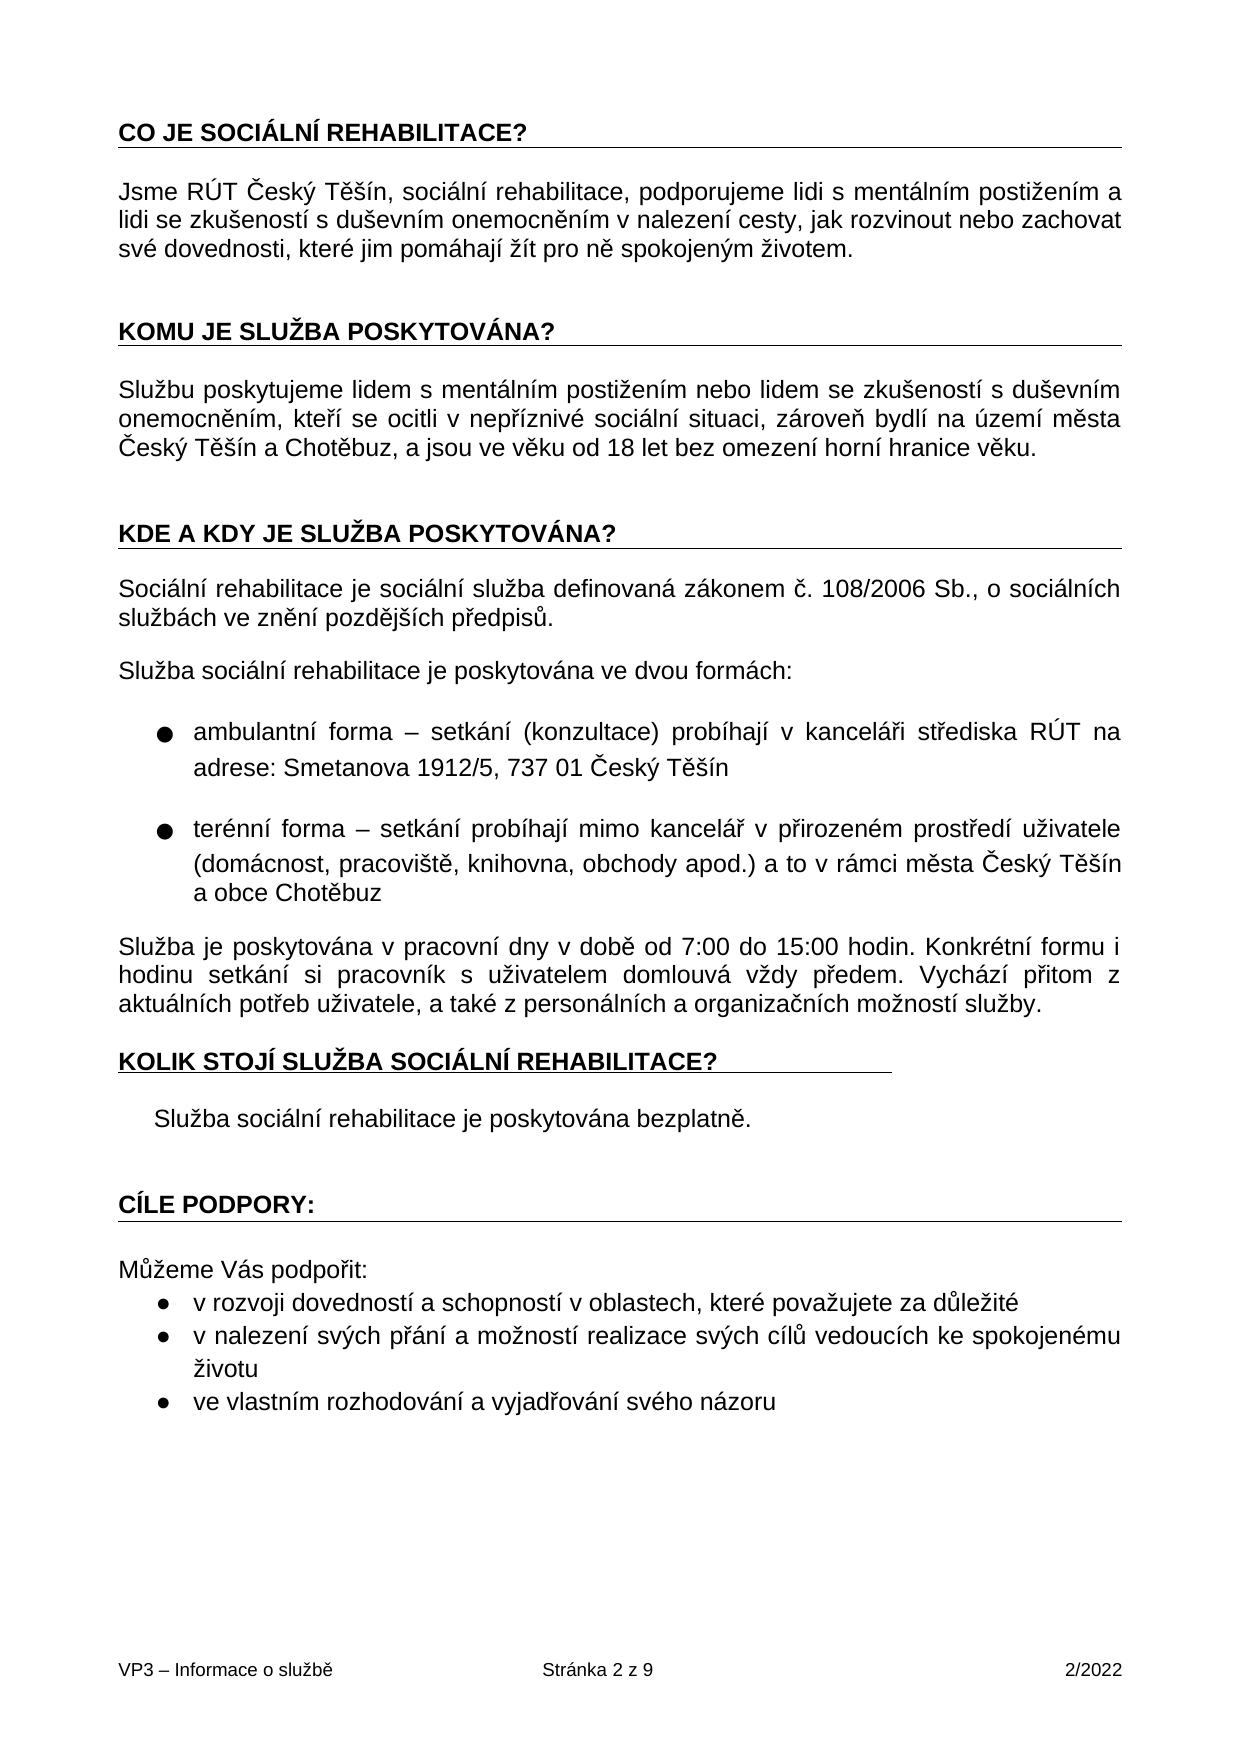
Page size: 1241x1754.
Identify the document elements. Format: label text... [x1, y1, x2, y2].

text CÍLE PODPORY: [118, 1190, 1122, 1221]
text Služba sociální rehabilitace je poskytována bezplatně. [118, 1104, 1122, 1133]
text Sociální rehabilitace je sociální služba definovaná zákonem č. 108/2006 Sb., o sociálních službách ve znění pozdějších předpisů. [118, 574, 1122, 631]
text Můžeme Vás podpořit: [118, 1255, 1122, 1284]
text Službu poskytujeme lidem s mentálním postižením nebo lidem se zkušeností s duševním onemocněním, kteří se ocitli v nepříznivé sociální situaci, zároveň bydlí na území města Český Těšín a Chotěbuz, a jsou ve věku od 18 let bez omezení horní hranice věku. [118, 375, 1122, 461]
list ambulantní forma – setkání (konzultace) probíhají v kanceláři střediska RÚT na adrese: Smetanova 1912/5, 737 01 Český Těšín [156, 710, 1122, 781]
list terénní forma – setkání probíhají mimo kancelář v přirozeném prostředí uživatele (domácnost, pracoviště, knihovna, obchody apod.) a to v rámci města Český Těšín a obce Chotěbuz [156, 806, 1122, 907]
text KOLIK STOJÍ SLUŽBA SOCIÁLNÍ REHABILITACE? [118, 1047, 1122, 1075]
list v rozvoji dovedností a schopností v oblastech, které považujete za důležité [156, 1288, 1122, 1317]
text CO JE SOCIÁLNÍ REHABILITACE? [118, 118, 1122, 147]
text KOMU JE SLUŽBA POSKYTOVÁNA? [118, 317, 1122, 345]
text KDE A KDY JE SLUŽBA POSKYTOVÁNA? [118, 519, 1122, 548]
text Jsme RÚT Český Těšín, sociální rehabilitace, podporujeme lidi s mentálním postižením a lidi se zkušeností s duševním onemocněním v nalezení cesty, jak rozvinout nebo zachovat své dovednosti, které jim pomáhají žít pro ně spokojeným životem. [118, 177, 1122, 263]
text Služba je poskytována v pracovní dny v době od 7:00 do 15:00 hodin. Konkrétní formu i hodinu setkání si pracovník s uživatelem domlouvá vždy předem. Vychází přitom z aktuálních potřeb uživatele, a také z personálních a organizačních možností služby. [118, 932, 1122, 1018]
list v nalezení svých přání a možností realizace svých cílů vedoucích ke spokojenému životu [156, 1321, 1122, 1383]
text Služba sociální rehabilitace je poskytována ve dvou formách: [118, 656, 1122, 685]
list ve vlastním rozhodování a vyjadřování svého názoru [156, 1387, 1122, 1416]
